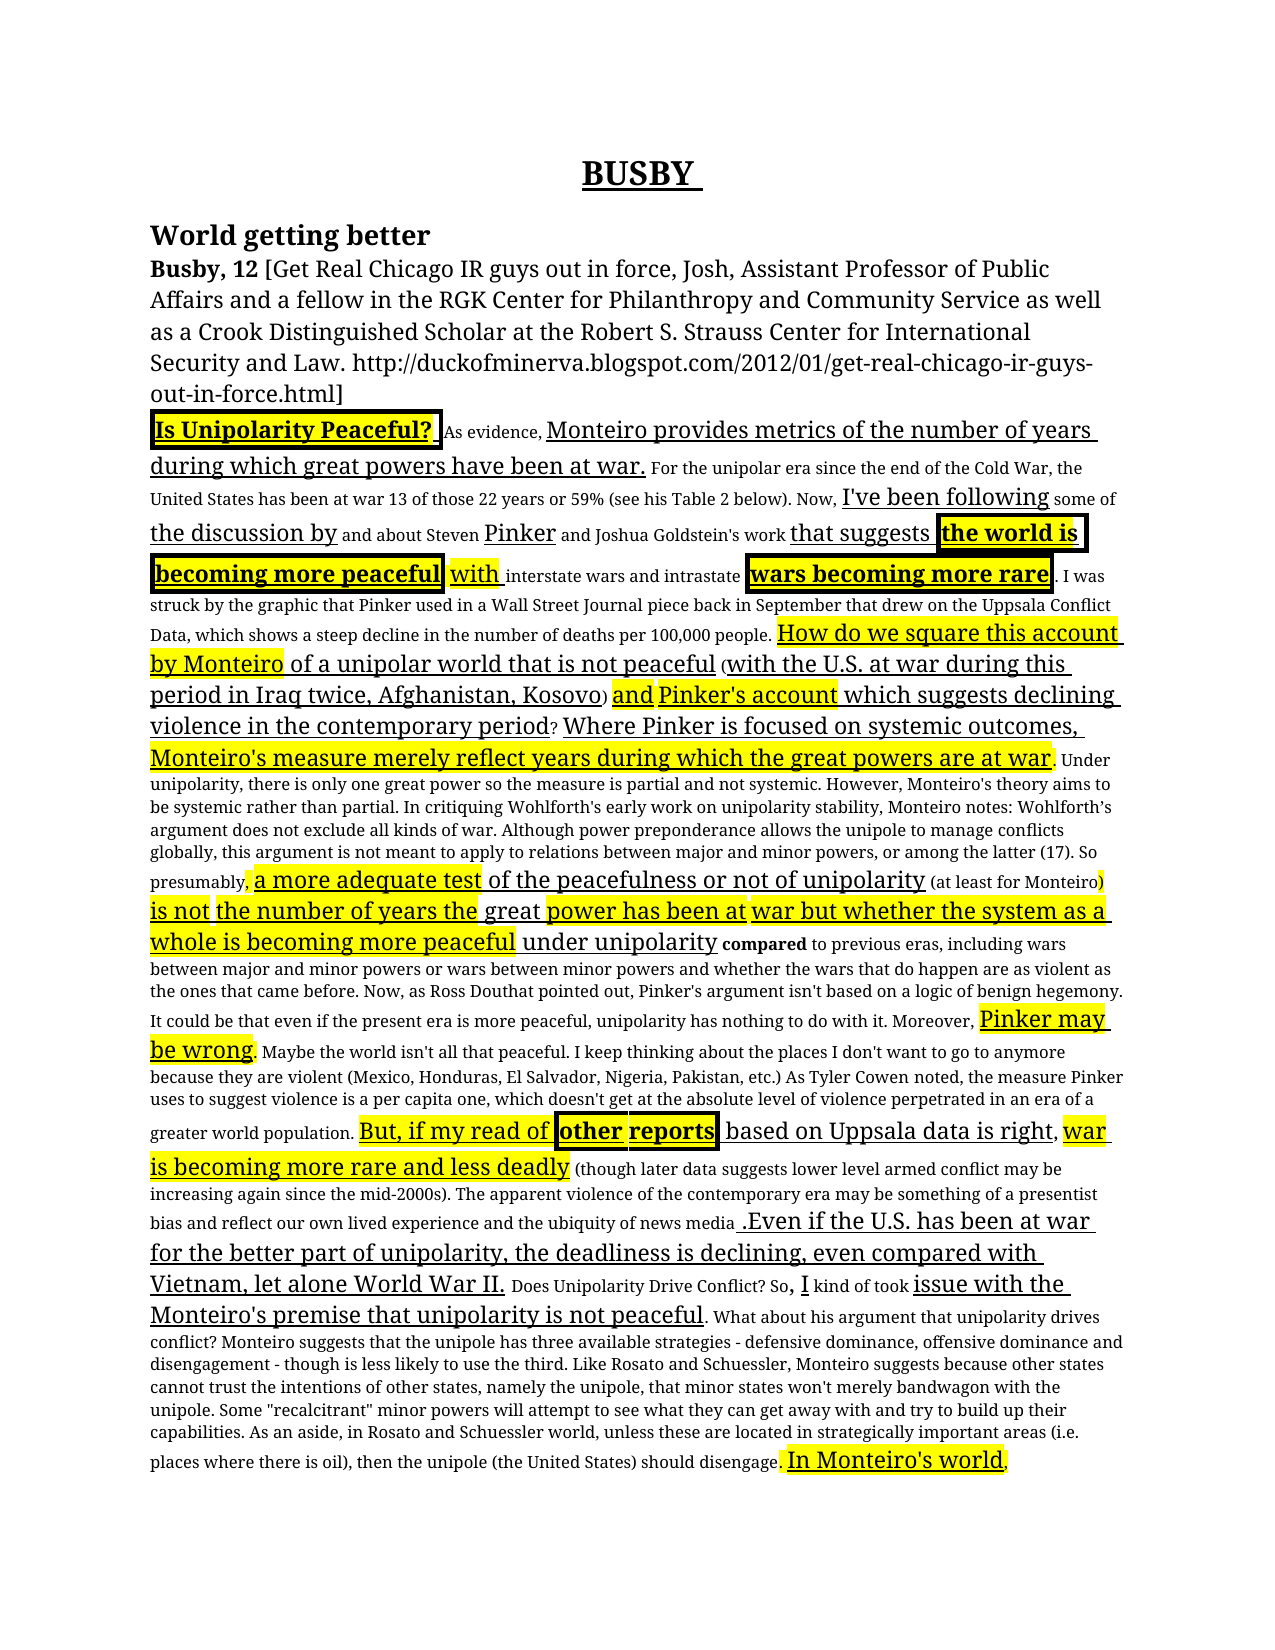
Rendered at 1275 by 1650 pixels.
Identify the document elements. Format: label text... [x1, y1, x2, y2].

text Busby, 12 [Get Real Chicago IR guys out in force, Josh, Assistant Professor of Public Affairs and a fellow in the RGK Center for Philanthropy and Community Service as well as a Crook Distinguished Scholar at the Robert S. Strauss Center for International Security and Law. http://duckofminerva.blogspot.com/2012/01/get-real-chicago-ir-guys-out-in-force.html] [150, 253, 1125, 409]
subtitle World getting better [150, 216, 1125, 253]
subtitle Busby [150, 150, 1125, 195]
